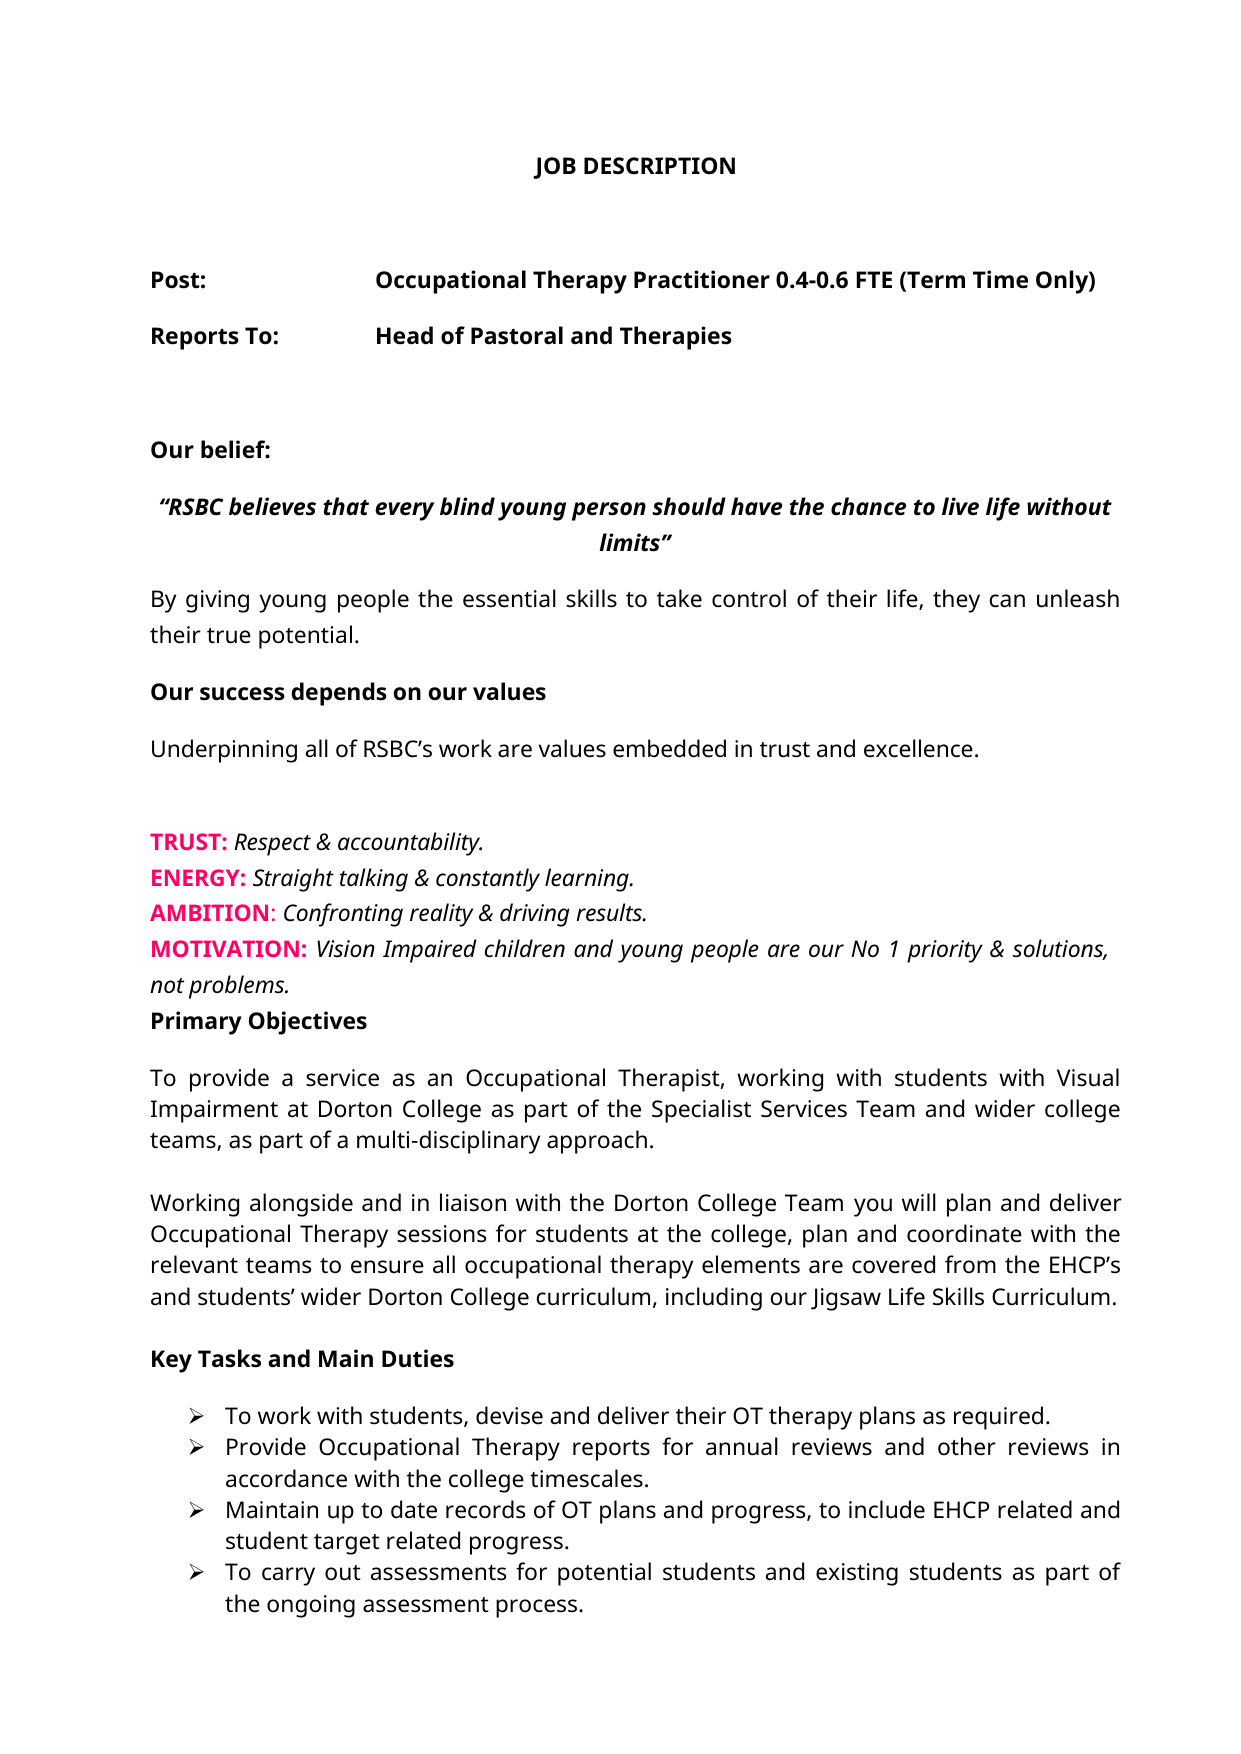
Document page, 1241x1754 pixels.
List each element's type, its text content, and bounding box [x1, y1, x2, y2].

text ENERGY: Straight talking & constantly learning. [150, 861, 1112, 893]
text AMBITION: Confronting reality & driving results. [150, 897, 1112, 929]
text Our belief: [150, 434, 1122, 465]
text Working alongside and in liaison with the Dorton College Team you will plan and deliver Occupational Therapy sessions for students at the college, plan and coordinate with the relevant teams to ensure all occupational therapy elements are covered from the EHCP’s and students’ wider Dorton College curriculum, including our Jigsaw Life Skills Curriculum. [150, 1187, 1122, 1312]
list Maintain up to date records of OT plans and progress, to include EHCP related and student target related progress. [187, 1494, 1122, 1556]
text “RSBC believes that every blind young person should have the chance to live life without limits” [150, 491, 1122, 558]
list To work with students, devise and deliver their OT therapy plans as required. [187, 1400, 1122, 1431]
text JOB DESCRIPTION [150, 150, 1122, 181]
list To carry out assessments for potential students and existing students as part of the ongoing assessment process. [187, 1556, 1122, 1619]
text Key Tasks and Main Duties [150, 1343, 1122, 1374]
text By giving young people the essential skills to take control of their life, they can unleash their true potential. [150, 583, 1122, 651]
text To provide a service as an Occupational Therapist, working with students with Visual Impairment at Dorton College as part of the Specialist Services Team and wider college teams, as part of a multi-disciplinary approach. [150, 1062, 1122, 1156]
text MOTIVATION: Vision Impaired children and young people are our No 1 priority & solutions, not problems. [150, 933, 1112, 1001]
text Primary Objectives [150, 1005, 1122, 1036]
text Underpinning all of RSBC’s work are values embedded in trust and excellence. [150, 733, 1112, 800]
text Post: Occupational Therapy Practitioner 0.4-0.6 FTE (Term Time Only) [150, 263, 1122, 295]
text TRUST: Respect & accountability. [150, 826, 1112, 857]
list Provide Occupational Therapy reports for annual reviews and other reviews in accordance with the college timescales. [187, 1431, 1122, 1494]
text Our success depends on our values [150, 676, 785, 707]
text Reports To: Head of Pastoral and Therapies [150, 320, 1122, 352]
